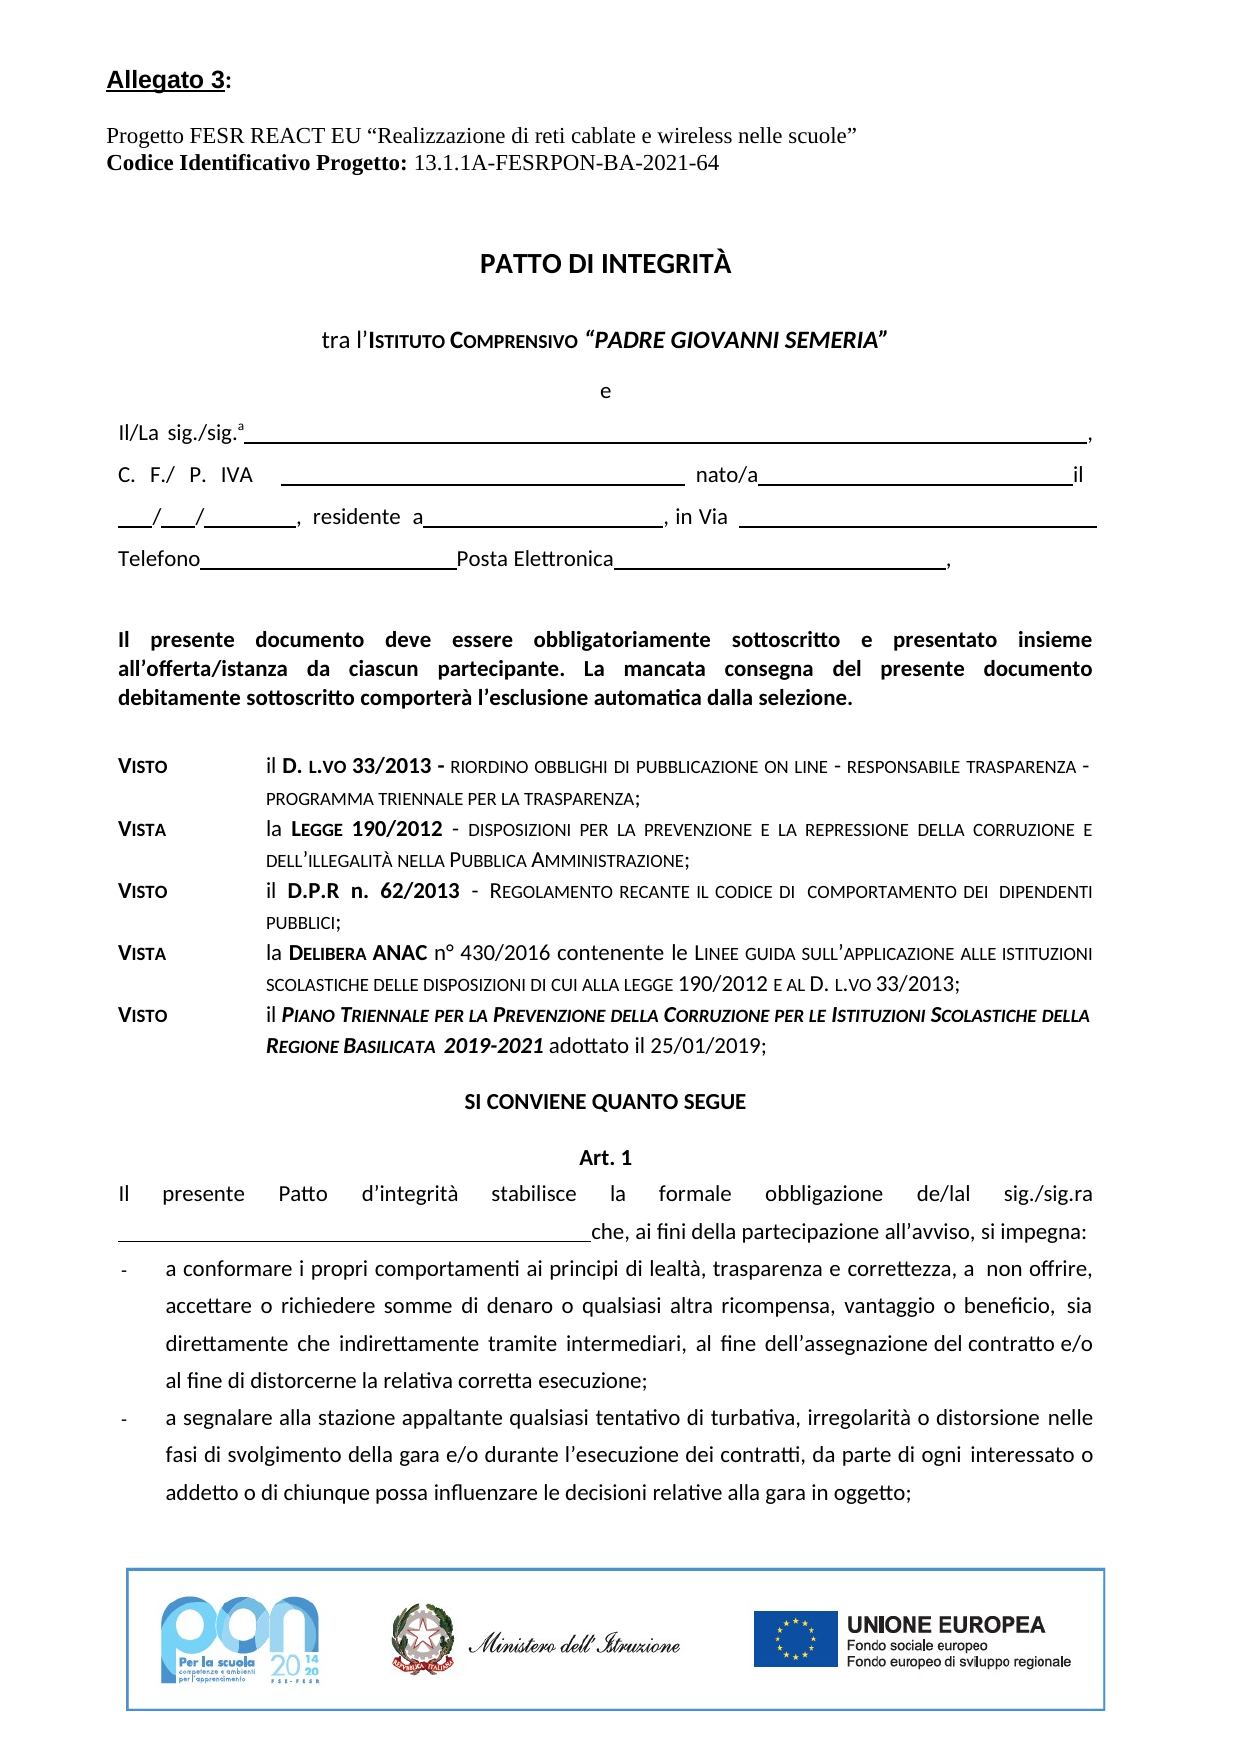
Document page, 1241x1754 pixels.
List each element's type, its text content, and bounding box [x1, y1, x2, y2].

text Il presente Patto d’integrità stabilisce la formale obbligazione de/lal sig./sig.ra [106, 1179, 1105, 1207]
text VISTO il D. L.VO 33/2013 - RIORDINO OBBLIGHI DI PUBBLICAZIONE ON LINE - RESPONSABILE TRASPARENZA - [118, 752, 1176, 779]
text Progetto FESR REACT EU “Realizzazione di reti cablate e wireless nelle scuole” [106, 122, 1134, 148]
subtitle SI CONVIENE QUANTO SEGUE [106, 1087, 1104, 1115]
text VISTA la DELIBERA ANAC n° 430/2016 contenente le LINEE GUIDA SULL’APPLICAZIONE ALLE ISTITUZIONI SCOLASTICHE DELLE DISPOSIZIONI DI CUI ALLA LEGGE 190/2012 E AL D. L.VO 33/2013; [118, 938, 1093, 997]
text VISTO il D.P.R n. 62/2013 - REGOLAMENTO RECANTE IL CODICE DI COMPORTAMENTO DEI DIPENDENTI PUBBLICI; [118, 876, 1093, 935]
subtitle e [106, 376, 1105, 404]
text REGIONE BASILICATA 2019-2021 adottato il 25/01/2019; [266, 1031, 1176, 1059]
title PATTO DI INTEGRITÀ [106, 246, 1105, 281]
list a segnalare alla stazione appaltante qualsiasi tentativo di turbativa, irregolarità o distorsione nelle fasi di svolgimento della gara e/o durante l’esecuzione dei contratti, da parte di ogni interessato o addetto o di chiunque possa influenzare le decisioni relative alla gara in oggetto; [121, 1403, 1093, 1506]
text Allegato 3: [106, 65, 1134, 95]
text Art. 1 [106, 1143, 1105, 1171]
text VISTO il PIANO TRIENNALE PER LA PREVENZIONE DELLA CORRUZIONE PER LE ISTITUZIONI SCOLASTICHE DELLA [118, 1000, 1176, 1028]
list a conformare i propri comportamenti ai principi di lealtà, trasparenza e correttezza, a non offrire, accettare o richiedere somme di denaro o qualsiasi altra ricompensa, vantaggio o beneficio, sia direttamente che indirettamente tramite intermediari, al fine dell’assegnazione del contratto e/o al fine di distorcerne la relativa corretta esecuzione; [121, 1254, 1093, 1394]
text VISTA la LEGGE 190/2012 - DISPOSIZIONI PER LA PREVENZIONE E LA REPRESSIONE DELLA CORRUZIONE E DELL’ILLEGALITÀ NELLA PUBBLICA AMMINISTRAZIONE; [118, 814, 1093, 873]
subtitle Il presente documento deve essere obbligatoriamente sottoscritto e presentato insieme all’offerta/istanza da ciascun partecipante. La mancata consegna del presente documento debitamente sottoscritto comporterà l’esclusione automatica dalla selezione. [118, 625, 1093, 711]
text PROGRAMMA TRIENNALE PER LA TRASPARENZA; [266, 783, 1176, 811]
text / / , residente a , in Via Telefono Posta Elettronica , [118, 502, 1097, 572]
text Codice Identificativo Progetto: 13.1.1A-FESRPON-BA-2021-64 [106, 149, 1134, 175]
text tra l’ISTITUTO COMPRENSIVO “PADRE GIOVANNI SEMERIA” [106, 324, 1104, 355]
text Il/La sig./sig.a , [106, 418, 1105, 446]
text C. F./ P. IVA nato/a il [118, 460, 1176, 488]
text che, ai fini della partecipazione all’avviso, si impegna: [106, 1217, 1099, 1245]
picture [126, 1567, 1106, 1711]
